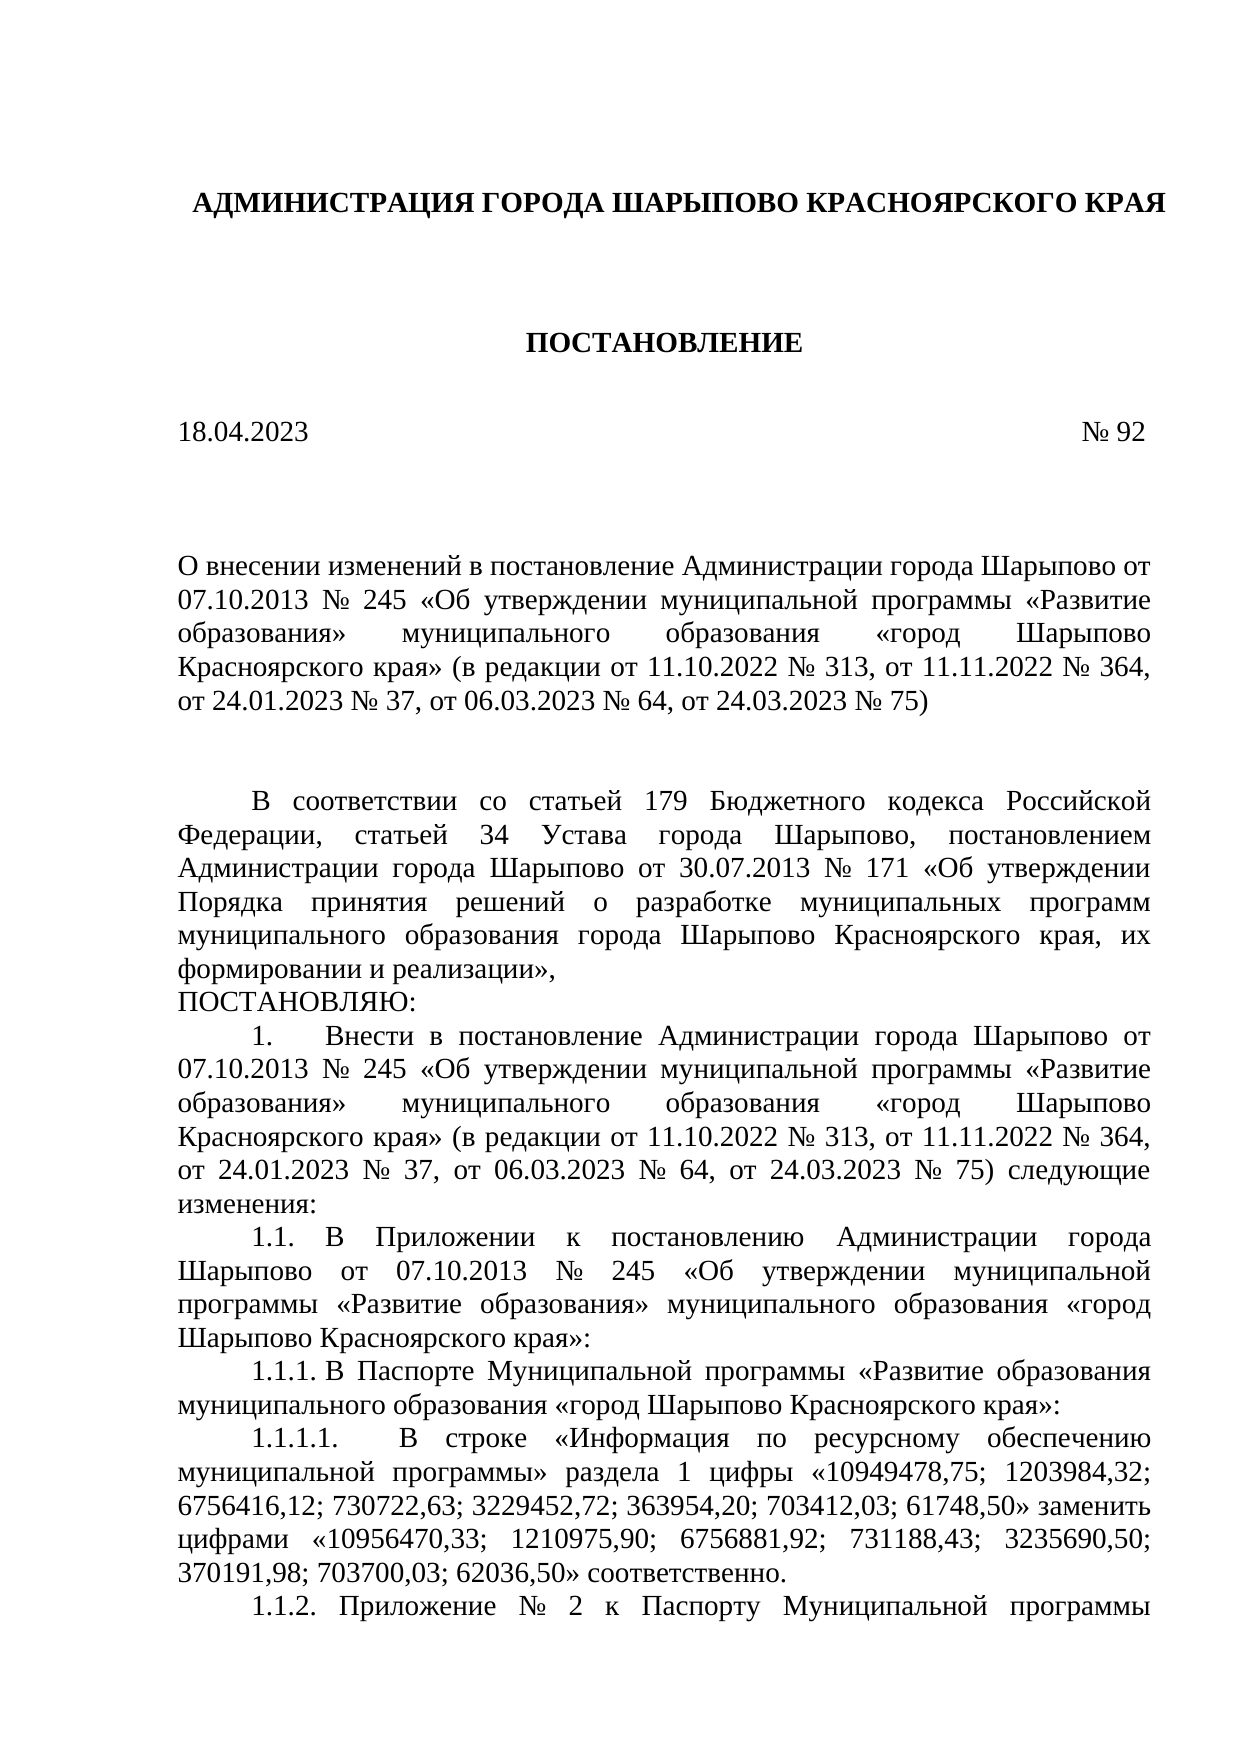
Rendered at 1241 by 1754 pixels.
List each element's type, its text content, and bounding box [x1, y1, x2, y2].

table_header АДМИНИСТРАЦИЯ ГОРОДА ШАРЫПОВО КРАСНОЯРСКОГО КРАЯ [177, 118, 1181, 325]
text 18.04.2023 № 92 [177, 414, 1152, 448]
list В Приложении к постановлению Администрации города Шарыпово от 07.10.2013 № 245 «Об утверждении муниципальной программы «Развитие образования» муниципального образования «город Шарыпово Красноярского края»: [177, 1219, 1152, 1353]
list Внести в постановление Администрации города Шарыпово от 07.10.2013 № 245 «Об утверждении муниципальной программы «Развитие образования» муниципального образования «город Шарыпово Красноярского края» (в редакции от 11.10.2022 № 313, от 11.11.2022 № 364, от 24.01.2023 № 37, от 06.03.2023 № 64, от 24.03.2023 № 75) следующие изменения: [177, 1018, 1152, 1219]
text 07.10.2013 № 245 «Об утверждении муниципальной программы «Развитие образования» муниципального образования «город Шарыпово Красноярского края» (в редакции от 11.10.2022 № 313, от 11.11.2022 № 364, от 24.01.2023 № 37, от 06.03.2023 № 64, от 24.03.2023 № 75) [177, 582, 1152, 716]
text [177, 1588, 1152, 1622]
text О внесении изменений в постановление Администрации города Шарыпово от [177, 548, 1152, 582]
list В строке «Информация по ресурсному обеспечению муниципальной программы» раздела 1 цифры «10949478,75; 1203984,32; 6756416,12; 730722,63; 3229452,72; 363954,20; 703412,03; 61748,50» заменить цифрами «10956470,33; 1210975,90; 6756881,92; 731188,43; 3235690,50; 370191,98; 703700,03; 62036,50» соответственно. [177, 1421, 1152, 1588]
text ПОСТАНОВЛЕНИЕ [177, 325, 1152, 358]
list В Паспорте Муниципальной программы «Развитие образования муниципального образования «город Шарыпово Красноярского края»: [177, 1353, 1152, 1421]
text ПОСТАНОВЛЯЮ: [177, 984, 1152, 1018]
text В соответствии со статьей 179 Бюджетного кодекса Российской Федерации, статьей 34 Устава города Шарыпово, постановлением Администрации города Шарыпово от 30.07.2013 № 171 «Об утверждении Порядка принятия решений о разработке муниципальных программ муниципального образования города Шарыпово Красноярского края, их формировании и реализации», [177, 783, 1152, 984]
